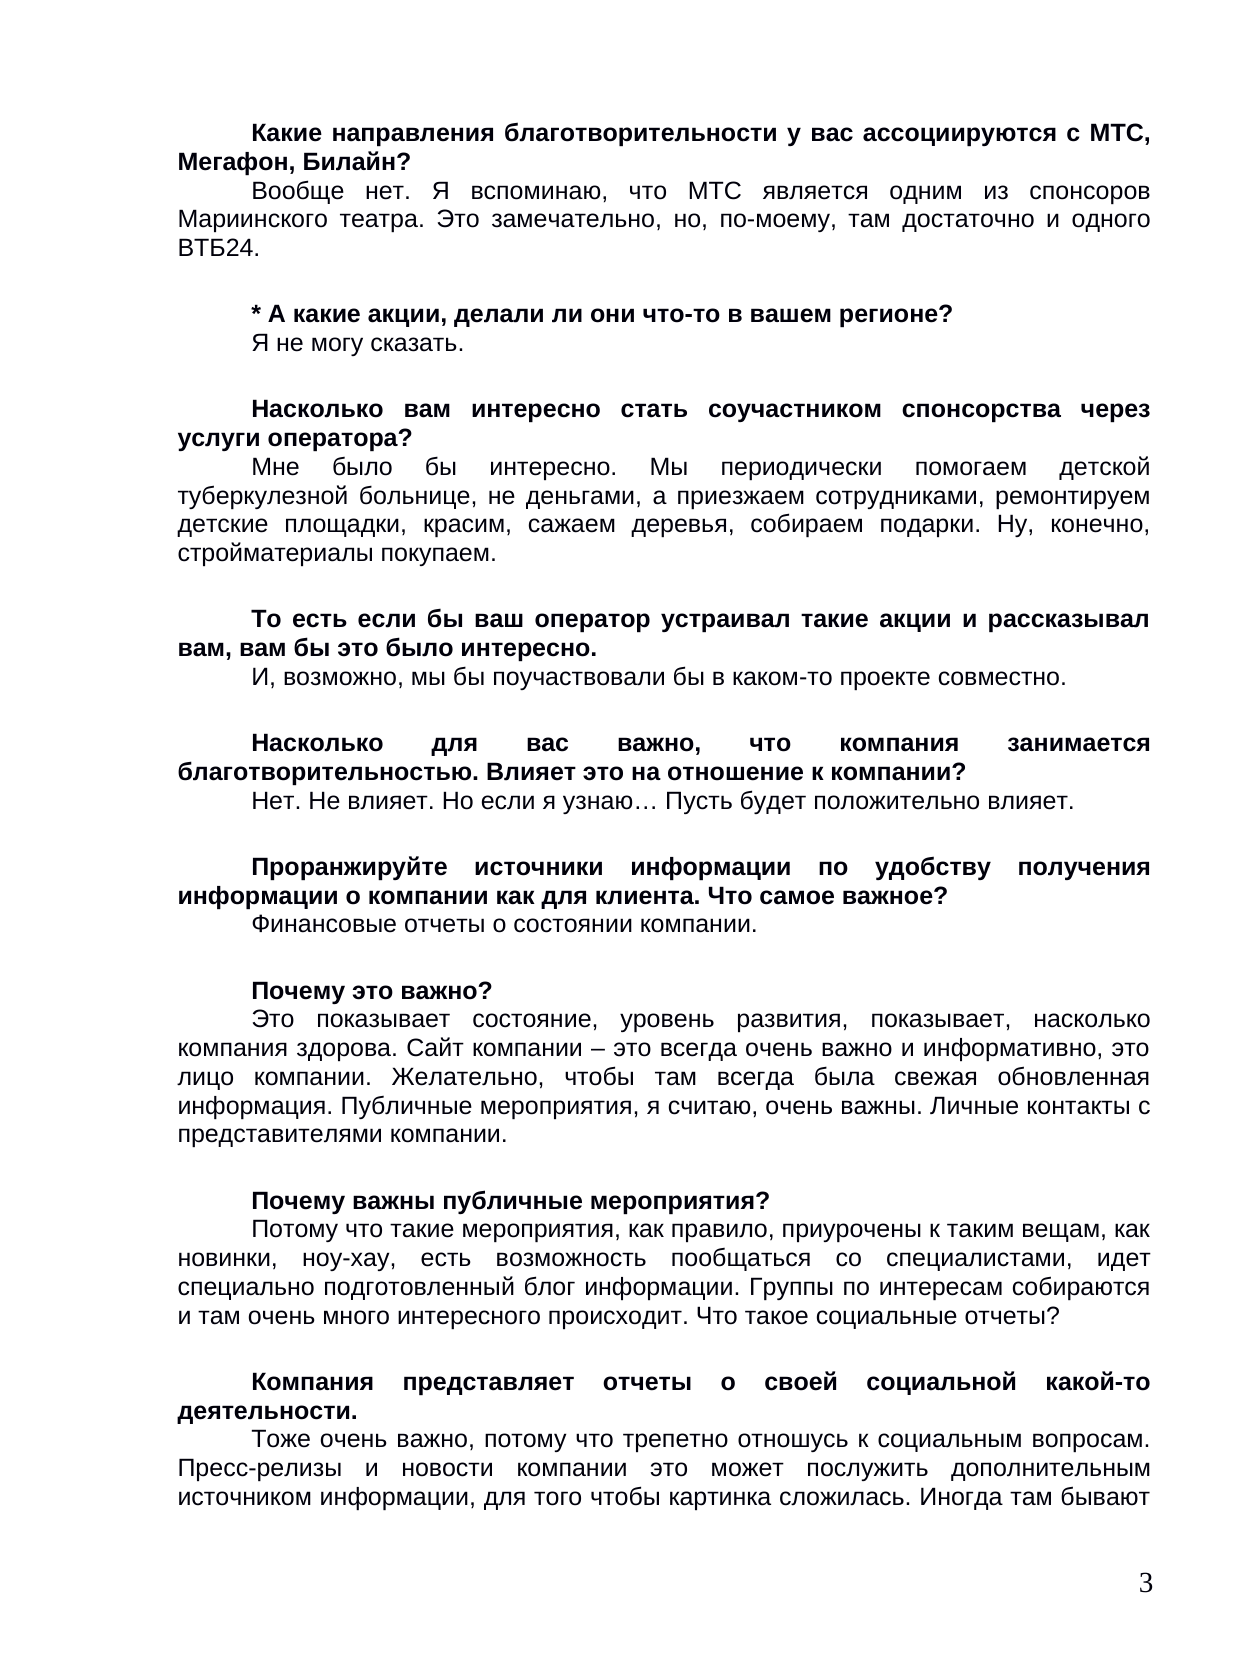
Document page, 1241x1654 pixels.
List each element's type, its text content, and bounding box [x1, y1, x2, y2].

text Компания представляет отчеты о своей социальной какой-то деятельности. [177, 1367, 1152, 1424]
text Вообще нет. Я вспоминаю, что МТС является одним из спонсоров Мариинского театра. Это замечательно, но, по-моему, там достаточно и одного ВТБ24. [177, 176, 1152, 262]
text Нет. Не влияет. Но если я узнаю… Пусть будет положительно влияет. [177, 786, 1152, 814]
text Какие направления благотворительности у вас ассоциируются с МТС, Мегафон, Билайн? [177, 118, 1152, 176]
text Почему это важно? [177, 976, 1152, 1004]
text Мне было бы интересно. Мы периодически помогаем детской туберкулезной больнице, не деньгами, а приезжаем сотрудниками, ремонтируем детские площадки, красим, сажаем деревья, собираем подарки. Ну, конечно, стройматериалы покупаем. [177, 452, 1152, 567]
text И, возможно, мы бы поучаствовали бы в каком-то проекте совместно. [177, 662, 1152, 691]
text То есть если бы ваш оператор устраивал такие акции и рассказывал вам, вам бы это было интересно. [177, 604, 1152, 662]
text Я не могу сказать. [177, 328, 1152, 357]
text Это показывает состояние, уровень развития, показывает, насколько компания здорова. Сайт компании – это всегда очень важно и информативно, это лицо компании. Желательно, чтобы там всегда была свежая обновленная информация. Публичные мероприятия, я считаю, очень важны. Личные контакты с представителями компании. [177, 1004, 1152, 1148]
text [177, 1424, 1152, 1511]
text Финансовые отчеты о состоянии компании. [177, 909, 1152, 938]
text * А какие акции, делали ли они что-то в вашем регионе? [177, 299, 1152, 328]
text Насколько вам интересно стать соучастником спонсорства через услуги оператора? [177, 394, 1152, 452]
text Почему важны публичные мероприятия? [177, 1186, 1152, 1214]
text Потому что такие мероприятия, как правило, приурочены к таким вещам, как новинки, ноу-хау, есть возможность пообщаться со специалистами, идет специально подготовленный блог информации. Группы по интересам собираются и там очень много интересного происходит. Что такое социальные отчеты? [177, 1214, 1152, 1329]
text Насколько для вас важно, что компания занимается благотворительностью. Влияет это на отношение к компании? [177, 728, 1152, 786]
text Проранжируйте источники информации по удобству получения информации о компании как для клиента. Что самое важное? [177, 852, 1152, 909]
